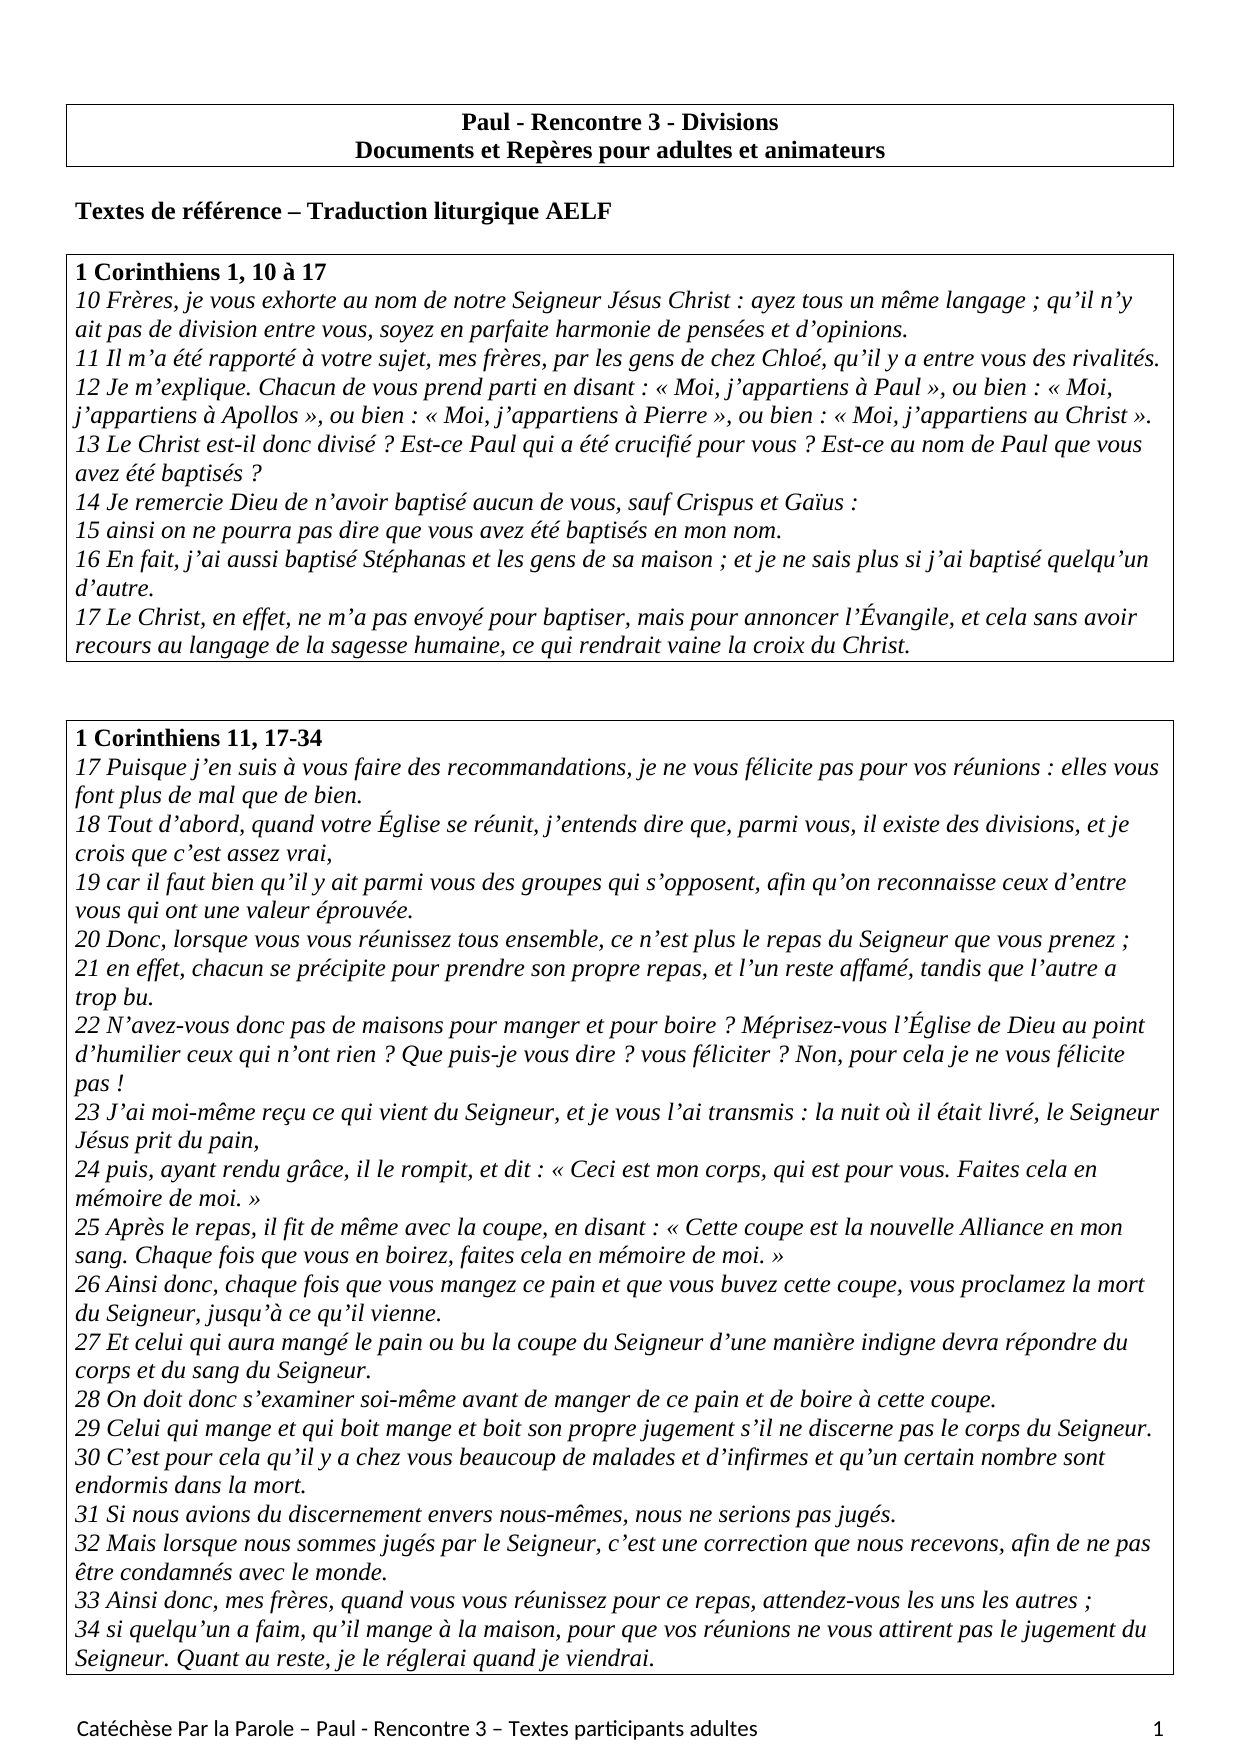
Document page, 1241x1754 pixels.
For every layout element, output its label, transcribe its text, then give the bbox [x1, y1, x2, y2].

text Documents et Repères pour adultes et animateurs [67, 132, 1173, 166]
text 21 en effet, chacun se précipite pour prendre son propre repas, et l’un reste affamé, tandis que l’autre a trop bu. [75, 953, 1165, 1011]
text 22 N’avez-vous donc pas de maisons pour manger et pour boire ? Méprisez-vous l’Église de Dieu au point d’humilier ceux qui n’ont rien ? Que puis-je vous dire ? vous féliciter ? Non, pour cela je ne vous félicite pas ! [75, 1011, 1165, 1097]
text 31 Si nous avions du discernement envers nous-mêmes, nous ne serions pas jugés. [75, 1499, 1165, 1528]
text 26 Ainsi donc, chaque fois que vous mangez ce pain et que vous buvez cette coupe, vous proclamez la mort du Seigneur, jusqu’à ce qu’il vienne. [75, 1269, 1165, 1327]
text 18 Tout d’abord, quand votre Église se réunit, j’entends dire que, parmi vous, il existe des divisions, et je crois que c’est assez vrai, [75, 809, 1165, 867]
text 29 Celui qui mange et qui boit mange et boit son propre jugement s’il ne discerne pas le corps du Seigneur. [75, 1413, 1165, 1442]
text 25 Après le repas, il fit de même avec la coupe, en disant : « Cette coupe est la nouvelle Alliance en mon sang. Chaque fois que vous en boirez, faites cela en mémoire de moi. » [75, 1212, 1165, 1269]
text 19 car il faut bien qu’il y ait parmi vous des groupes qui s’opposent, afin qu’on reconnaisse ceux d’entre vous qui ont une valeur éprouvée. [75, 867, 1165, 924]
text 1 Corinthiens 1, 10 à 17 [67, 255, 1173, 286]
text 16 En fait, j’ai aussi baptisé Stéphanas et les gens de sa maison ; et je ne sais plus si j’ai baptisé quelqu’un d’autre. [75, 544, 1165, 599]
text 30 C’est pour cela qu’il y a chez vous beaucoup de malades et d’infirmes et qu’un certain nombre sont endormis dans la mort. [75, 1442, 1165, 1499]
text 1 Corinthiens 11, 17-34 [67, 721, 1173, 752]
text 27 Et celui qui aura mangé le pain ou bu la coupe du Seigneur d’une manière indigne devra répondre du corps et du sang du Seigneur. [75, 1327, 1165, 1384]
text 17 Puisque j’en suis à vous faire des recommandations, je ne vous félicite pas pour vos réunions : elles vous font plus de mal que de bien. [75, 752, 1165, 809]
text 28 On doit donc s’examiner soi-même avant de manger de ce pain et de boire à cette coupe. [75, 1384, 1165, 1413]
text 17 Le Christ, en effet, ne m’a pas envoyé pour baptiser, mais pour annoncer l’Évangile, et cela sans avoir recours au langage de la sagesse humaine, ce qui rendrait vaine la croix du Christ. [67, 599, 1173, 661]
text 15 ainsi on ne pourra pas dire que vous avez été baptisés en mon nom. [75, 516, 1165, 544]
text 11 Il m’a été rapporté à votre sujet, mes frères, par les gens de chez Chloé, qu’il y a entre vous des rivalités. [75, 343, 1165, 372]
text Textes de référence – Traduction liturgique AELF [75, 196, 1165, 225]
text 13 Le Christ est-il donc divisé ? Est-ce Paul qui a été crucifié pour vous ? Est-ce au nom de Paul que vous avez été baptisés ? [75, 429, 1165, 487]
text 32 Mais lorsque nous sommes jugés par le Seigneur, c’est une correction que nous recevons, afin de ne pas être condamnés avec le monde. [75, 1528, 1165, 1586]
text 23 J’ai moi-même reçu ce qui vient du Seigneur, et je vous l’ai transmis : la nuit où il était livré, le Seigneur Jésus prit du pain, [75, 1097, 1165, 1154]
text 24 puis, ayant rendu grâce, il le rompit, et dit : « Ceci est mon corps, qui est pour vous. Faites cela en mémoire de moi. » [75, 1154, 1165, 1212]
text 33 Ainsi donc, mes frères, quand vous vous réunissez pour ce repas, attendez-vous les uns les autres ; [75, 1586, 1165, 1611]
text 20 Donc, lorsque vous vous réunissez tous ensemble, ce n’est plus le repas du Seigneur que vous prenez ; [75, 924, 1165, 953]
text 34 si quelqu’un a faim, qu’il mange à la maison, pour que vos réunions ne vous attirent pas le jugement du Seigneur. Quant au reste, je le réglerai quand je viendrai. [67, 1611, 1173, 1674]
text 10 Frères, je vous exhorte au nom de notre Seigneur Jésus Christ : ayez tous un même langage ; qu’il n’y ait pas de division entre vous, soyez en parfaite harmonie de pensées et d’opinions. [75, 286, 1165, 343]
text Paul - Rencontre 3 - Divisions [67, 105, 1173, 132]
text 14 Je remercie Dieu de n’avoir baptisé aucun de vous, sauf Crispus et Gaïus : [75, 487, 1165, 516]
text 12 Je m’explique. Chacun de vous prend parti en disant : « Moi, j’appartiens à Paul », ou bien : « Moi, j’appartiens à Apollos », ou bien : « Moi, j’appartiens à Pierre », ou bien : « Moi, j’appartiens au Christ ». [75, 372, 1165, 429]
